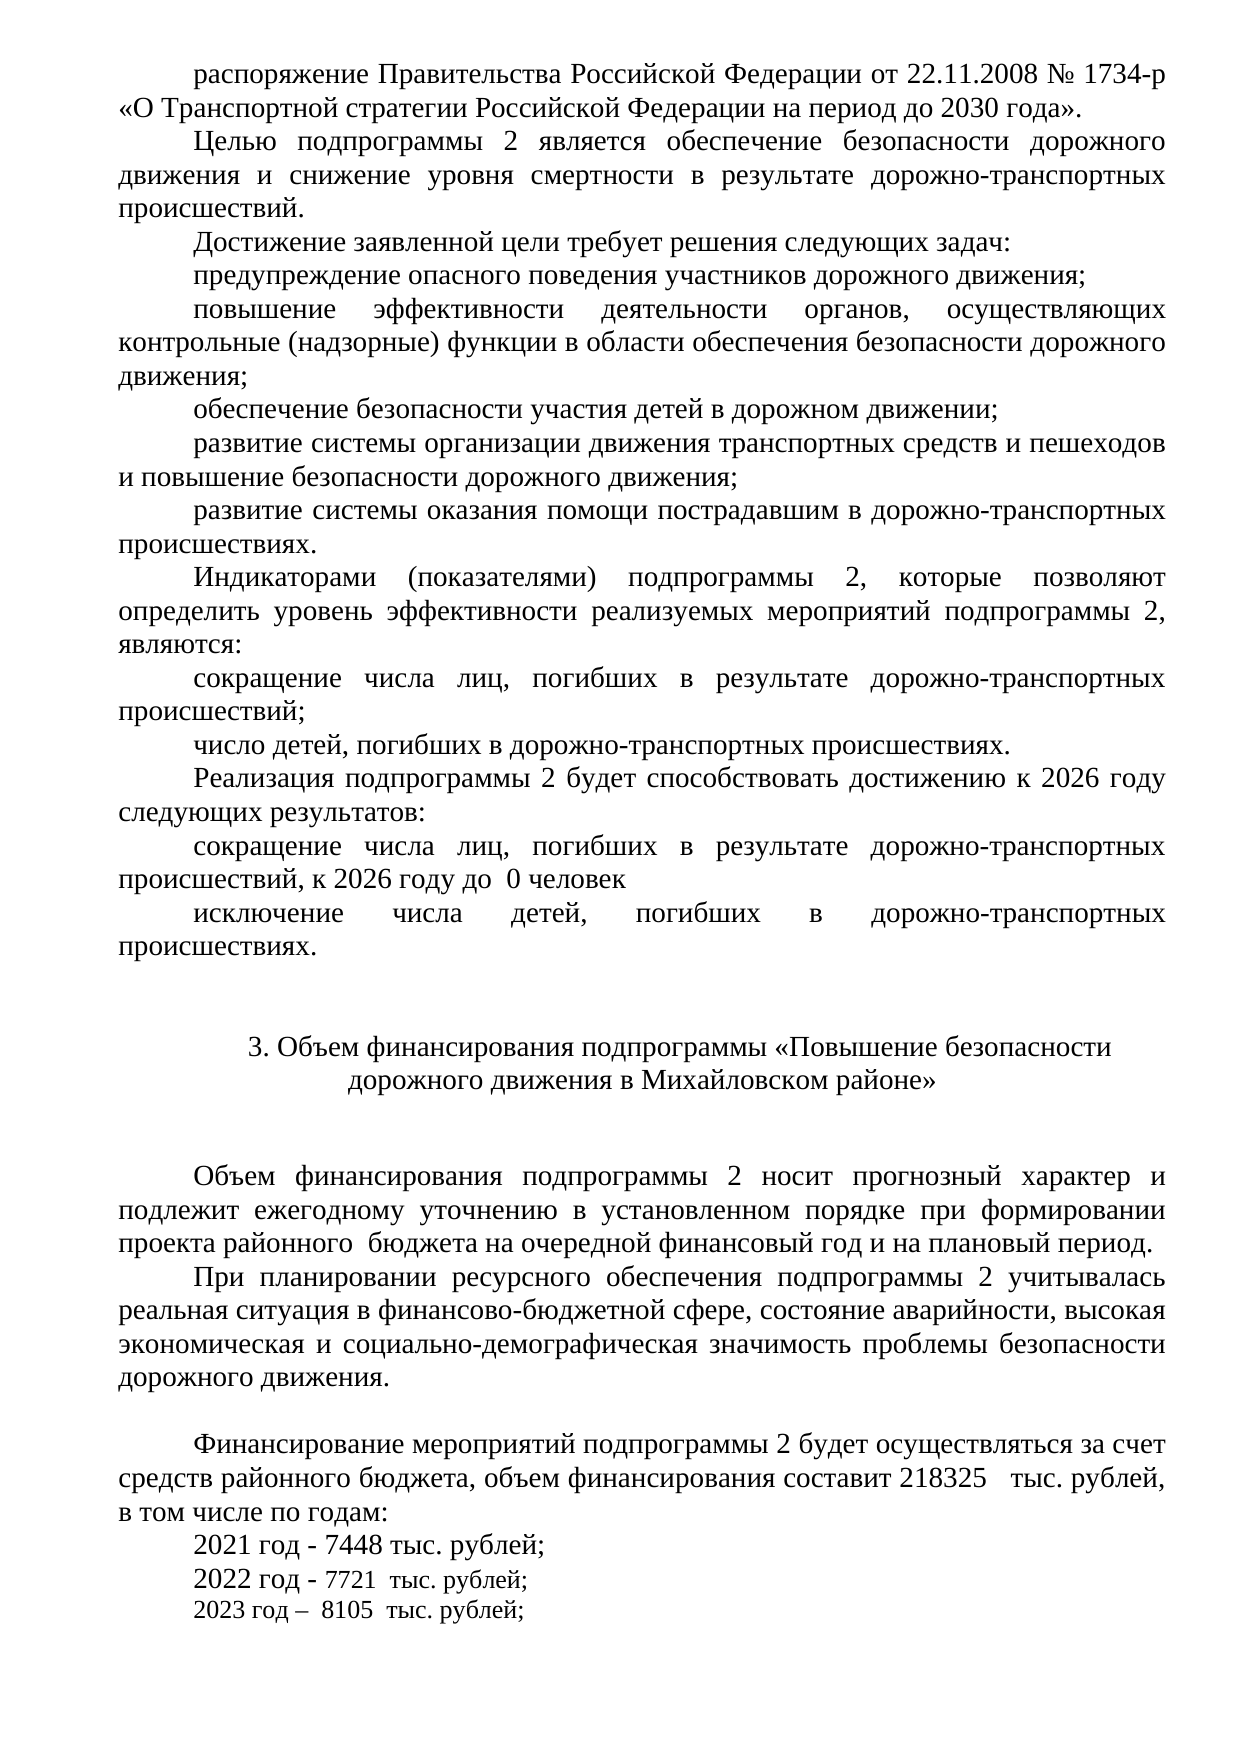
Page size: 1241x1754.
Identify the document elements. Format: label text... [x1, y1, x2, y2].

text Достижение заявленной цели требует решения следующих задач: [118, 224, 1167, 257]
text Индикаторами (показателями) подпрограммы 2, которые позволяют определить уровень эффективности реализуемых мероприятий подпрограммы 2, являются: [118, 559, 1167, 660]
text сокращение числа лиц, погибших в результате дорожно-транспортных происшествий, к 2026 году до 0 человек [118, 828, 1167, 895]
text Реализация подпрограммы 2 будет способствовать достижению к 2026 году следующих результатов: [118, 761, 1167, 828]
text 2022 год - 7721 тыс. рублей; [118, 1561, 1167, 1594]
text сокращение числа лиц, погибших в результате дорожно-транспортных происшествий; [118, 660, 1167, 727]
text повышение эффективности деятельности органов, осуществляющих контрольные (надзорные) функции в области обеспечения безопасности дорожного движения; [118, 291, 1167, 392]
text исключение числа детей, погибших в дорожно-транспортных происшествиях. [118, 895, 1167, 962]
text число детей, погибших в дорожно-транспортных происшествиях. [118, 727, 1167, 761]
text 3. Объем финансирования подпрограммы «Повышение безопасности дорожного движения в Михайловском районе» [118, 1029, 1167, 1096]
text развитие системы оказания помощи пострадавшим в дорожно-транспортных происшествиях. [118, 492, 1167, 559]
text При планировании ресурсного обеспечения подпрограммы 2 учитывалась реальная ситуация в финансово-бюджетной сфере, состояние аварийности, высокая экономическая и социально-демографическая значимость проблемы безопасности дорожного движения. [118, 1259, 1167, 1393]
text Объем финансирования подпрограммы 2 носит прогнозный характер и подлежит ежегодному уточнению в установленном порядке при формировании проекта районного бюджета на очередной финансовый год и на плановый период. [118, 1158, 1167, 1259]
text предупреждение опасного поведения участников дорожного движения; [118, 257, 1167, 291]
text Финансирование мероприятий подпрограммы 2 будет осуществляться за счет средств районного бюджета, объем финансирования составит 218325 тыс. рублей, в том числе по годам: [118, 1427, 1167, 1527]
text Целью подпрограммы 2 является обеспечение безопасности дорожного движения и снижение уровня смертности в результате дорожно-транспортных происшествий. [118, 123, 1167, 224]
text 2021 год - 7448 тыс. рублей; [118, 1527, 1167, 1561]
text развитие системы организации движения транспортных средств и пешеходов и повышение безопасности дорожного движения; [118, 425, 1167, 492]
text распоряжение Правительства Российской Федерации от 22.11.2008 № 1734-р «О Транспортной стратегии Российской Федерации на период до 2030 года». [118, 56, 1167, 123]
text обеспечение безопасности участия детей в дорожном движении; [118, 392, 1167, 425]
text 2023 год – 8105 тыс. рублей; [118, 1594, 1167, 1624]
